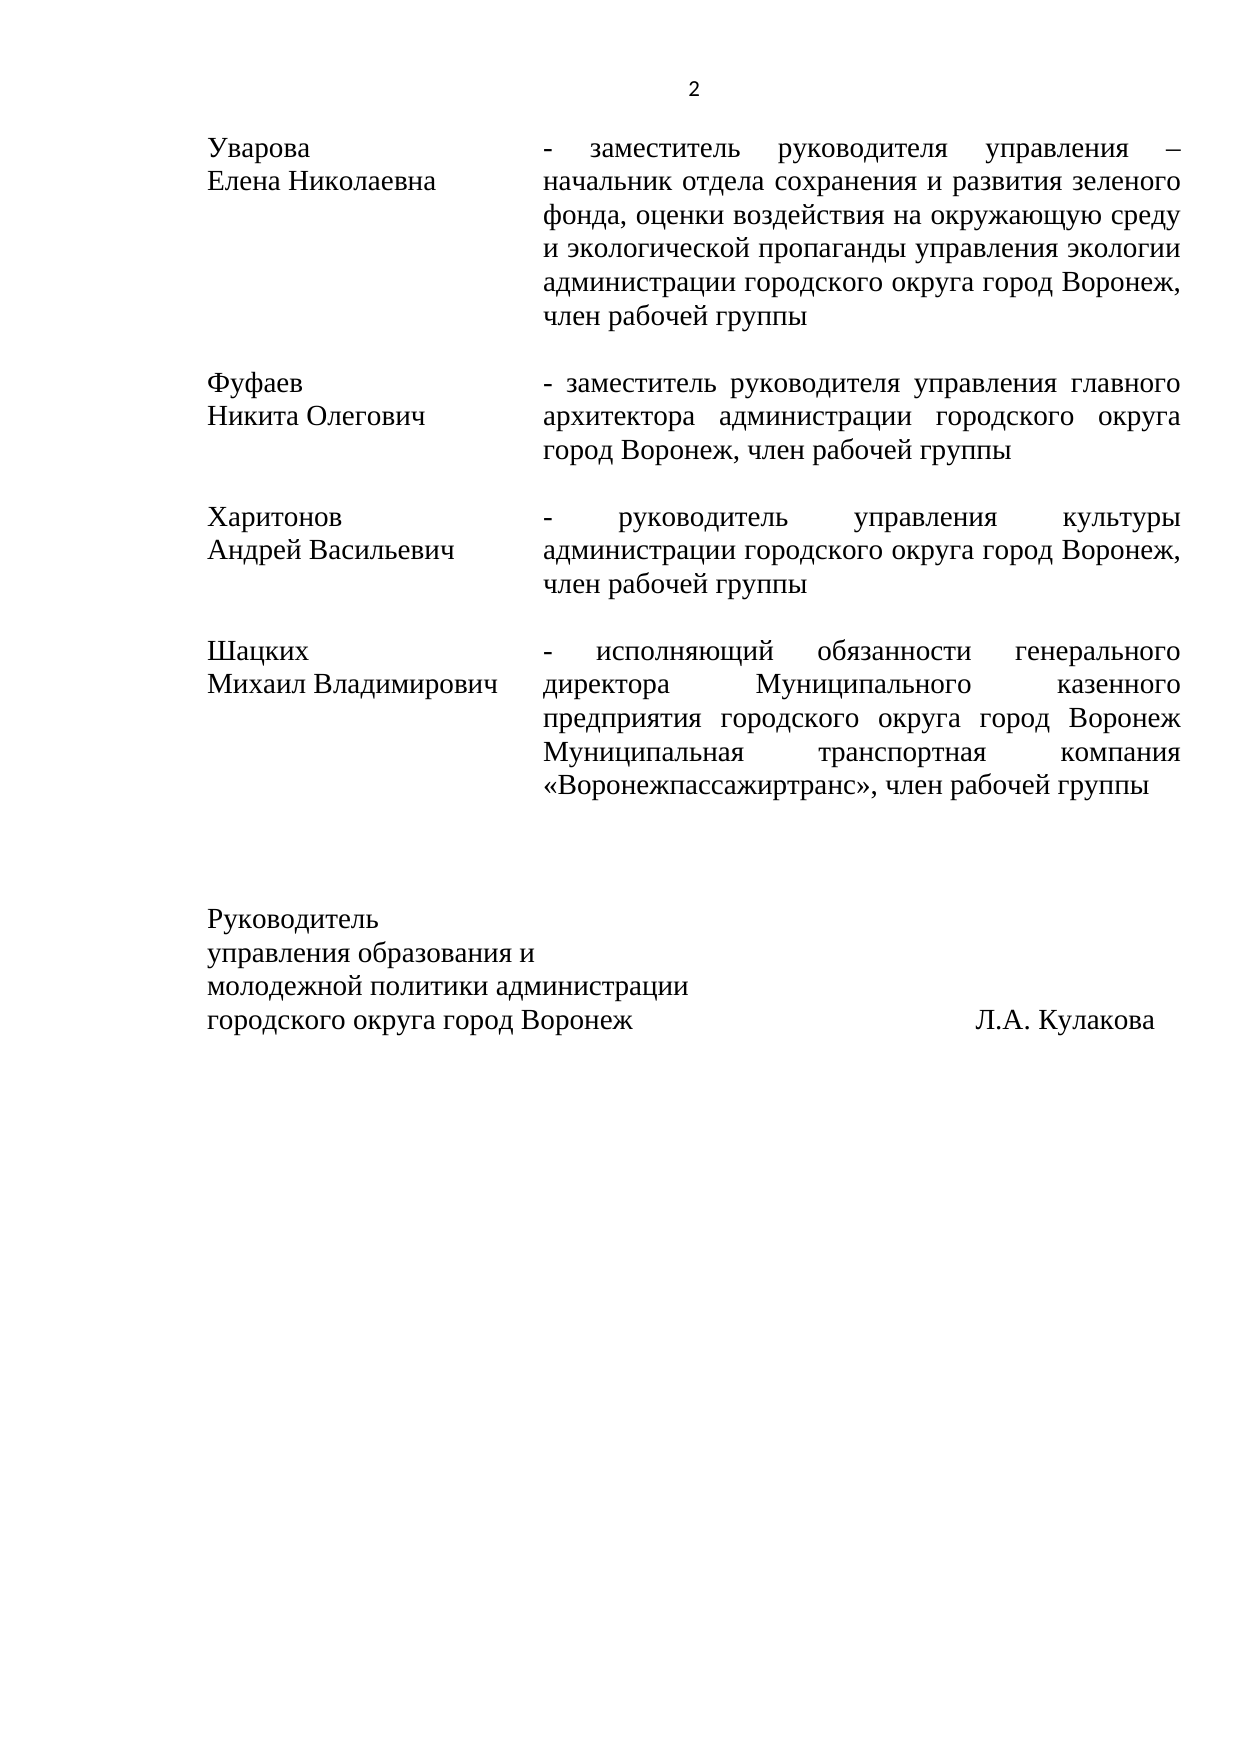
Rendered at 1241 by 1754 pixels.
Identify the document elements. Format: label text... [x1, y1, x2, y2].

table_cell - исполняющий обязанности генерального директора Муниципального казенного предприятия городского округа город Воронеж Муниципальная транспортная компания «Воронежпассажиртранс», член рабочей группы [532, 633, 1192, 801]
table_cell Харитонов Андрей Васильевич [196, 499, 532, 633]
text молодежной политики администрации [207, 968, 1181, 1002]
table_cell - руководитель управления культуры администрации городского округа город Воронеж, член рабочей группы [532, 499, 1192, 633]
text управления образования и [207, 935, 1181, 968]
table_cell Шацких Михаил Владимирович [196, 633, 532, 801]
text Руководитель [207, 901, 1181, 935]
table_cell Уварова Елена Николаевна [196, 130, 532, 365]
table_cell - заместитель руководителя управления главного архитектора администрации городского округа город Воронеж, член рабочей группы [532, 365, 1192, 499]
table_cell Фуфаев Никита Олегович [196, 365, 532, 499]
text городского округа город Воронеж Л.А. Кулакова [207, 1002, 1181, 1036]
table_cell - заместитель руководителя управления – начальник отдела сохранения и развития зеленого фонда, оценки воздействия на окружающую среду и экологической пропаганды управления экологии администрации городского округа город Воронеж, член рабочей группы [532, 130, 1192, 365]
